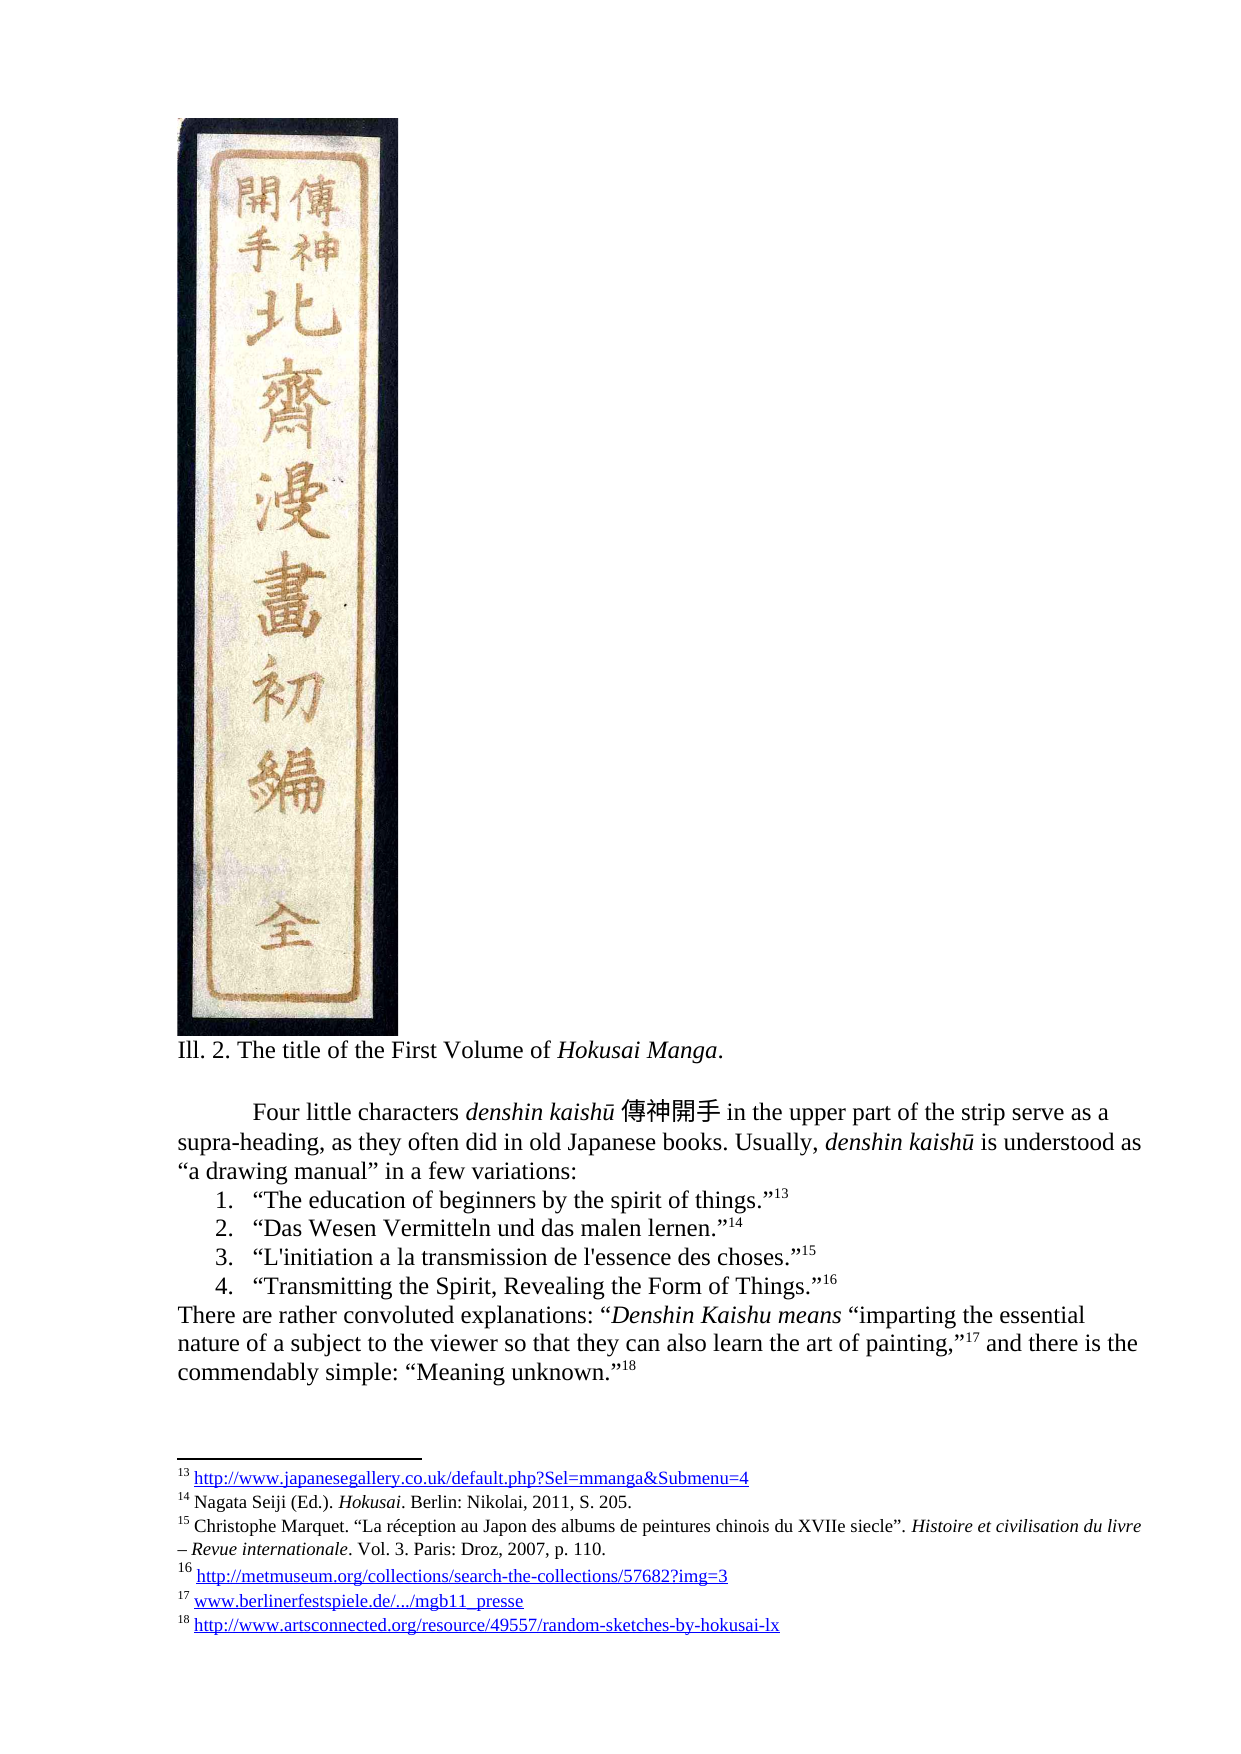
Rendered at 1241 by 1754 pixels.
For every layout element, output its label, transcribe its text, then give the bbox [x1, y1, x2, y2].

list “The education of beginners by the spirit of things.” [774, 1185, 1152, 1213]
list “Das Wesen Vermitteln und das malen lernen.” [215, 1213, 1152, 1242]
text Four little characters denshin kaishū 傳神開手 in the upper part of the strip serve as a supra-heading, as they often did in old Japanese books. Usually, denshin kaishū is understood as “a drawing manual” in a few variations: [177, 1093, 1152, 1185]
picture [177, 118, 399, 1036]
text Ill. 2. The title of the First Volume of Hokusai Manga. [177, 1036, 1152, 1064]
text There are rather convoluted explanations: “Denshin Kaishu means “imparting the essential nature of a subject to the viewer so that they can also learn the art of painting,” and there is the commendably simple: “Meaning unknown.” [177, 1300, 1152, 1386]
list “Transmitting the Spirit, Revealing the Form of Things.” [215, 1271, 1152, 1300]
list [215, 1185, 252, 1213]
list “L'initiation a la transmission de l'essence des choses.” [215, 1242, 1152, 1271]
